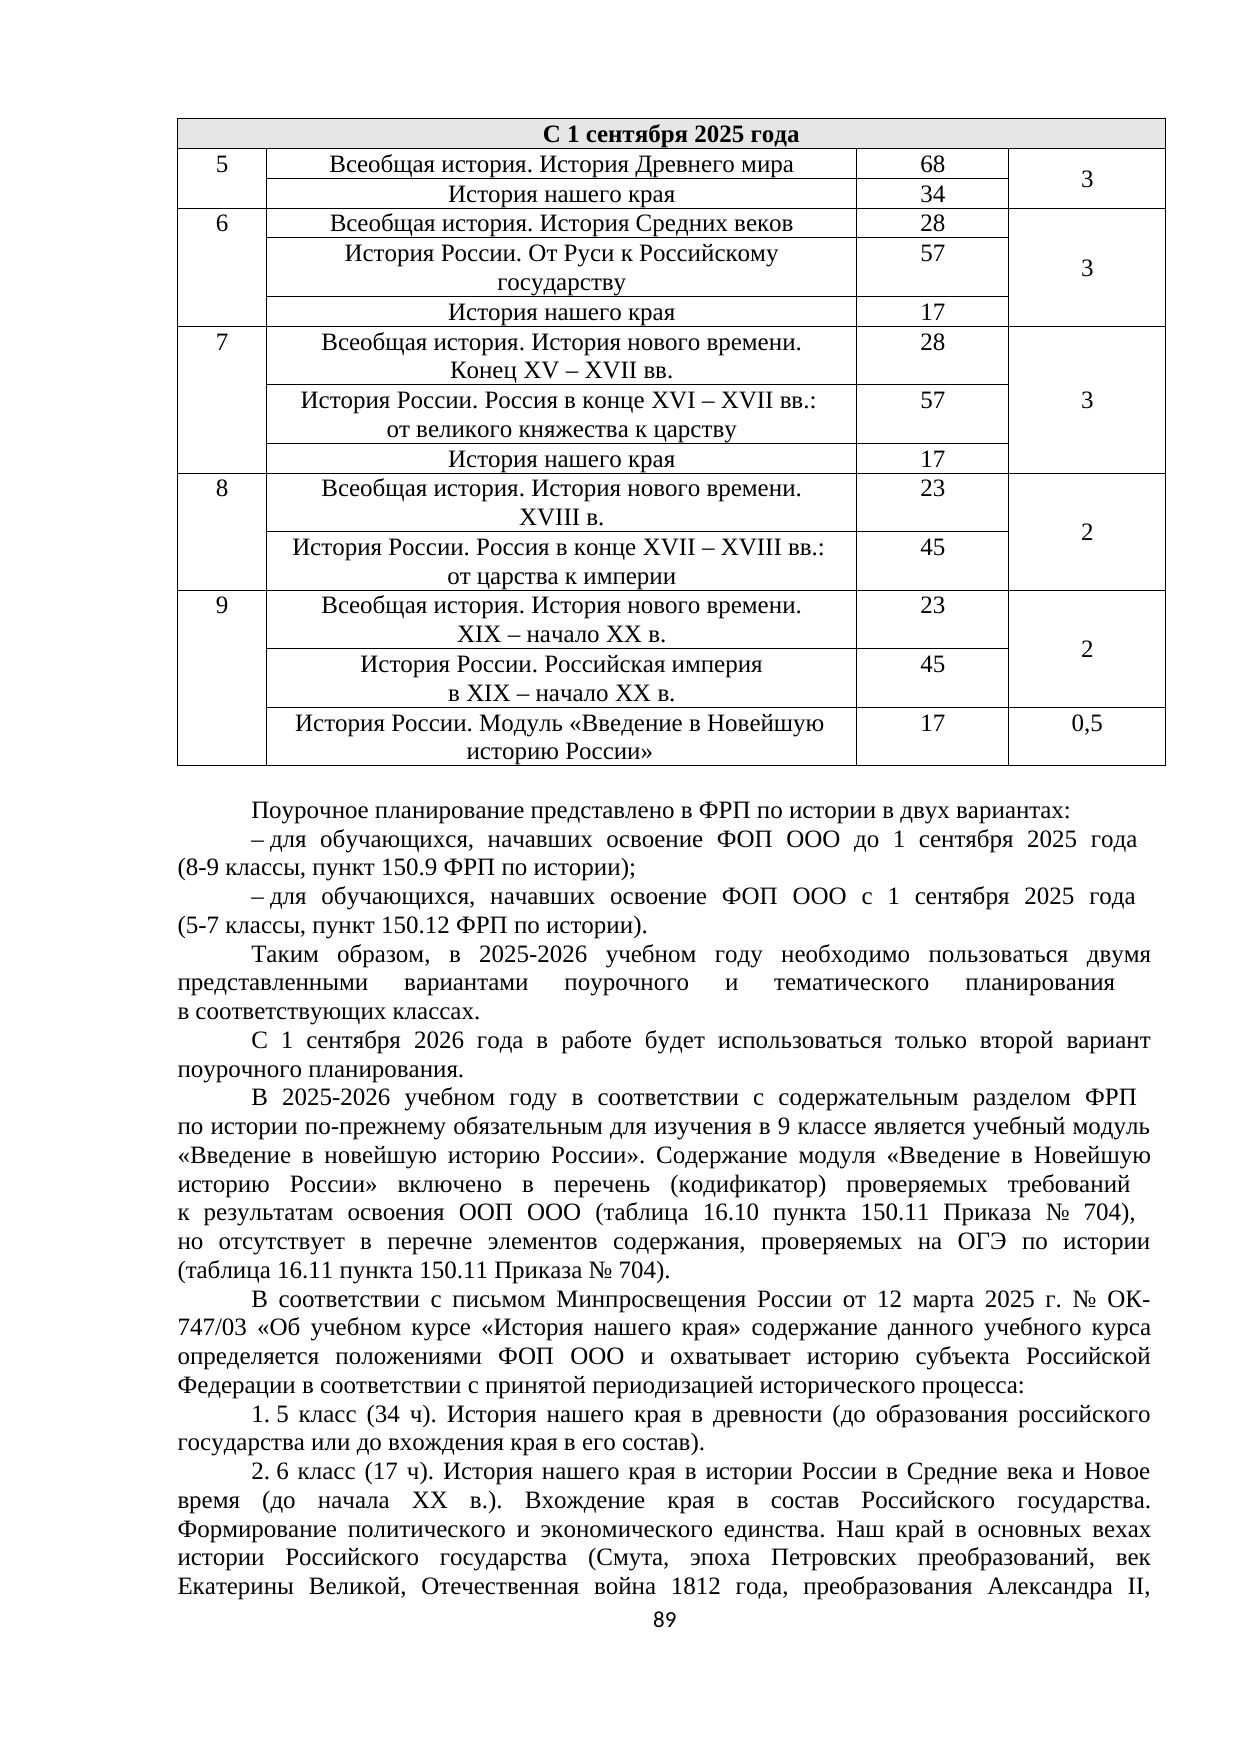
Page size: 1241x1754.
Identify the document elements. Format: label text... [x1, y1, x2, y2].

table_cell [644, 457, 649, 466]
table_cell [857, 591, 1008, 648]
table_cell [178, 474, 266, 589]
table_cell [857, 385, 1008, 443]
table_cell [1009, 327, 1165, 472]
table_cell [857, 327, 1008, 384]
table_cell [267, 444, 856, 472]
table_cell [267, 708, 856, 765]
text В 2025-2026 учебном году в соответствии с содержательным разделом ФРП по истории по-прежнему обязательным для изучения в 9 классе является учебный модуль «Введение в новейшую историю России». Содержание модуля «Введение в Новейшую историю России» включено в перечень (кодификатор) проверяемых требований к результатам освоения ООП ООО (таблица 16.10 пункта 150.11 Приказа № 704), но отсутствует в перечне элементов содержания, проверяемых на ОГЭ по истории (таблица 16.11 пункта 150.11 Приказа № 704). [177, 1082, 1152, 1284]
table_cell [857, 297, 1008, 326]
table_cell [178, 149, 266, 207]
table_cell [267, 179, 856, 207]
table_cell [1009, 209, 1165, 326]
text С 1 сентября 2026 года в работе будет использоваться только второй вариант поурочного планирования. [177, 1025, 1152, 1082]
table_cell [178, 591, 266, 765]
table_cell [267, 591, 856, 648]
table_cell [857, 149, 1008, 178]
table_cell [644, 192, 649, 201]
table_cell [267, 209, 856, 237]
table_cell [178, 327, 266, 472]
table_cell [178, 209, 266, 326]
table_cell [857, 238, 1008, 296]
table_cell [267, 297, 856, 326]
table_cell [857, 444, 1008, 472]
text В соответствии с письмом Минпросвещения России от 12 марта 2025 г. № ОК-747/03 «Об учебном курсе «История нашего края» содержание данного учебного курса определяется положениями ФОП ООО и охватывает историю субъекта Российской Федерации в соответствии с принятой периодизацией исторического процесса: [177, 1284, 1152, 1399]
text – для обучающихся, начавших освоение ФОП ООО до 1 сентября 2025 года (8-9 классы, пункт 150.9 ФРП по истории); [177, 824, 1152, 881]
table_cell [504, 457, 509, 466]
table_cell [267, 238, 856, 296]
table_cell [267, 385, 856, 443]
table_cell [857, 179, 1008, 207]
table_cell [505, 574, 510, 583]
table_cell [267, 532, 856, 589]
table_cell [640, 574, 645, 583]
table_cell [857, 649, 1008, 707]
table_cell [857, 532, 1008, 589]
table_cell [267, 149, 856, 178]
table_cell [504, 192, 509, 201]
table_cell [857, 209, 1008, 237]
text Поурочное планирование представлено в ФРП по истории в двух вариантах: [177, 795, 1152, 824]
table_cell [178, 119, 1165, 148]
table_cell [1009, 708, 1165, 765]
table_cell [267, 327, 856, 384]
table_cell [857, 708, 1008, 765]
list 5 класс (34 ч). История нашего края в древности (до образования российского государства или до вхождения края в его состав). [177, 1399, 1152, 1456]
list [177, 1456, 1152, 1600]
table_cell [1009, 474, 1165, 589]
text Таким образом, в 2025-2026 учебном году необходимо пользоваться двумя представленными вариантами поурочного и тематического планирования в соответствующих классах. [177, 939, 1152, 1025]
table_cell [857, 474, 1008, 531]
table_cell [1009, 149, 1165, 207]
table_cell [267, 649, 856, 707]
text – для обучающихся, начавших освоение ФОП ООО с 1 сентября 2025 года (5-7 классы, пункт 150.12 ФРП по истории). [177, 881, 1152, 939]
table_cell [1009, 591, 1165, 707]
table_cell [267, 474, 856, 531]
